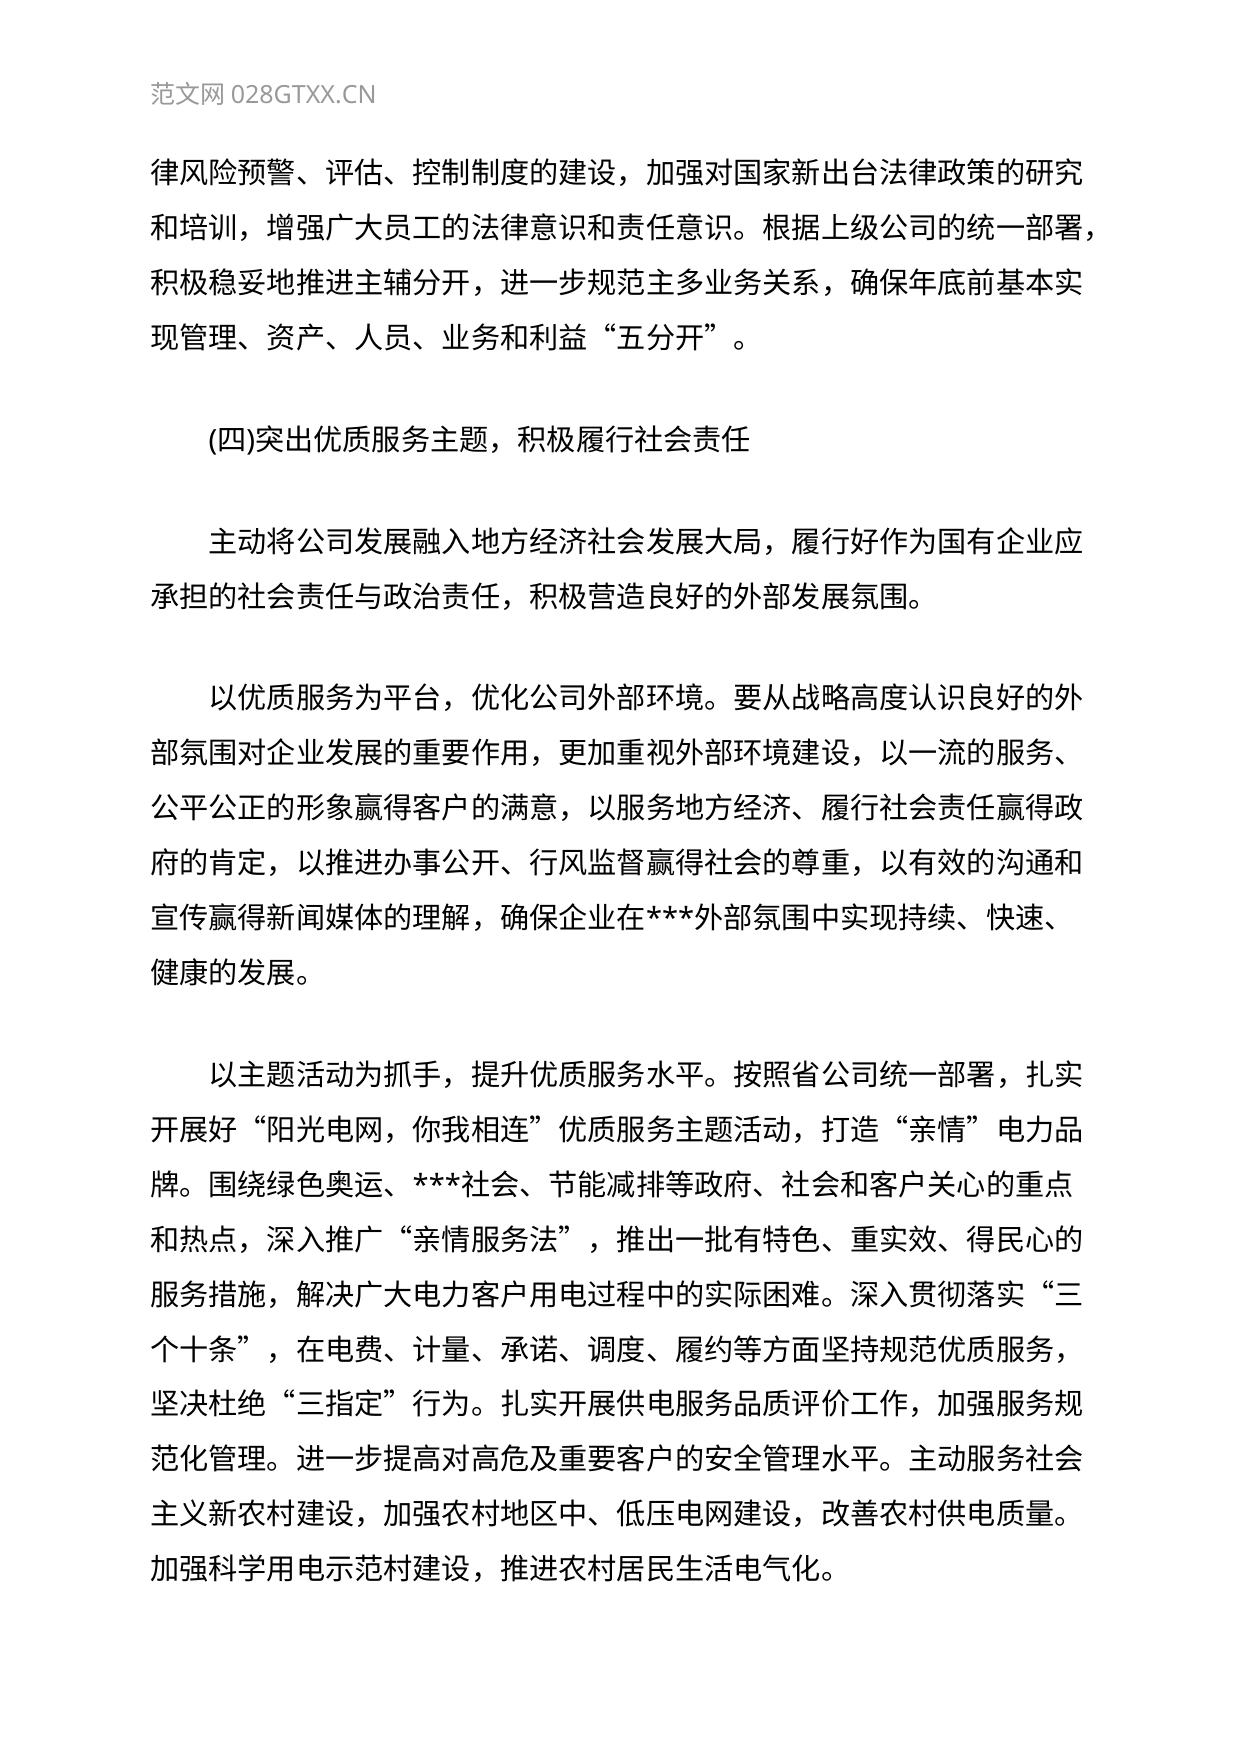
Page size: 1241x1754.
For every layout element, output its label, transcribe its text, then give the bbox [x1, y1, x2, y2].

text (四)突出优质服务主题，积极履行社会责任 [150, 416, 1090, 459]
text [150, 150, 1090, 357]
text 以优质服务为平台，优化公司外部环境。要从战略高度认识良好的外部氛围对企业发展的重要作用，更加重视外部环境建设，以一流的服务、公平公正的形象赢得客户的满意，以服务地方经济、履行社会责任赢得政府的肯定，以推进办事公开、行风监督赢得社会的尊重，以有效的沟通和宣传赢得新闻媒体的理解，确保企业在***外部氛围中实现持续、快速、健康的发展。 [150, 675, 1090, 992]
text 以主题活动为抓手，提升优质服务水平。按照省公司统一部署，扎实开展好“阳光电网，你我相连”优质服务主题活动，打造“亲情”电力品牌。围绕绿色奥运、***社会、节能减排等政府、社会和客户关心的重点和热点，深入推广“亲情服务法”，推出一批有特色、重实效、得民心的服务措施，解决广大电力客户用电过程中的实际困难。深入贯彻落实“三个十条”，在电费、计量、承诺、调度、履约等方面坚持规范优质服务，坚决杜绝“三指定”行为。扎实开展供电服务品质评价工作，加强服务规范化管理。进一步提高对高危及重要客户的安全管理水平。主动服务社会主义新农村建设，加强农村地区中、低压电网建设，改善农村供电质量。加强科学用电示范村建设，推进农村居民生活电气化。 [150, 1051, 1090, 1588]
text 主动将公司发展融入地方经济社会发展大局，履行好作为国有企业应承担的社会责任与政治责任，积极营造良好的外部发展氛围。 [150, 518, 1090, 616]
